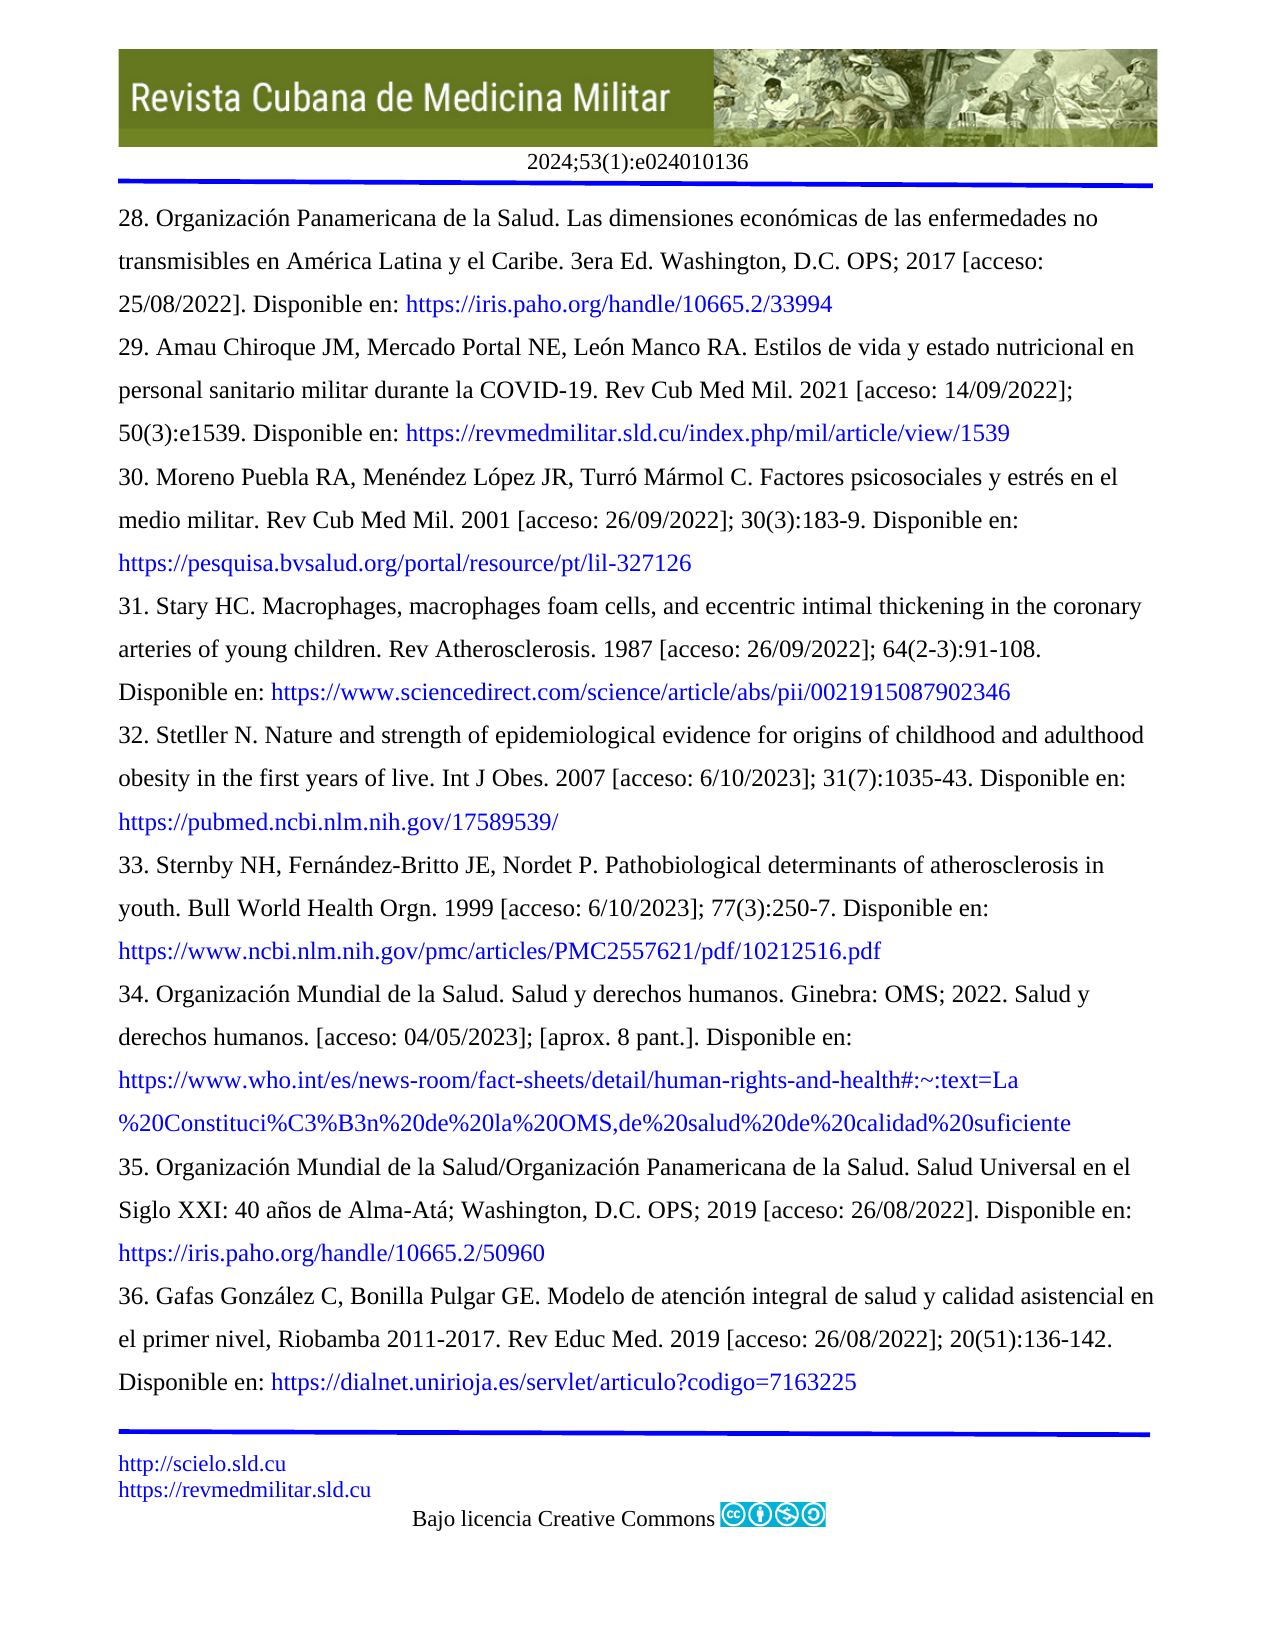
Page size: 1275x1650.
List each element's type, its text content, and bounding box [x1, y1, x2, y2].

text 35. Organización Mundial de la Salud/Organización Panamericana de la Salud. Salud Universal en el Siglo XXI: 40 años de Alma-Atá; Washington, D.C. OPS; 2019 [acceso: 26/08/2022]. Disponible en: https://iris.paho.org/handle/10665.2/50960 [118, 1152, 1157, 1267]
text 31. Stary HC. Macrophages, macrophages foam cells, and eccentric intimal thickening in the coronary arteries of young children. Rev Atherosclerosis. 1987 [acceso: 26/09/2022]; 64(2-3):91-108. Disponible en: https://www.sciencedirect.com/science/article/abs/pii/0021915087902346 [118, 591, 1157, 706]
text 33. Sternby NH, Fernández-Britto JE, Nordet P. Pathobiological determinants of atherosclerosis in youth. Bull World Health Orgn. 1999 [acceso: 6/10/2023]; 77(3):250-7. Disponible en: https://www.ncbi.nlm.nih.gov/pmc/articles/PMC2557621/pdf/10212516.pdf [118, 850, 1157, 965]
text 36. Gafas González C, Bonilla Pulgar GE. Modelo de atención integral de salud y calidad asistencial en el primer nivel, Riobamba 2011-2017. Rev Educ Med. 2019 [acceso: 26/08/2022]; 20(51):136-142. Disponible en: https://dialnet.unirioja.es/servlet/articulo?codigo=7163225 [118, 1281, 1157, 1396]
text 28. Organización Panamericana de la Salud. Las dimensiones económicas de las enfermedades no transmisibles en América Latina y el Caribe. 3era Ed. Washington, D.C. OPS; 2017 [acceso: 25/08/2022]. Disponible en: https://iris.paho.org/handle/10665.2/33994 [118, 203, 1157, 318]
text 32. Stetller N. Nature and strength of epidemiological evidence for origins of childhood and adulthood obesity in the first years of live. Int J Obes. 2007 [acceso: 6/10/2023]; 31(7):1035-43. Disponible en: https://pubmed.ncbi.nlm.nih.gov/17589539/ [118, 720, 1157, 835]
text 30. Moreno Puebla RA, Menéndez López JR, Turró Mármol C. Factores psicosociales y estrés en el medio militar. Rev Cub Med Mil. 2001 [acceso: 26/09/2022]; 30(3):183-9. Disponible en: https://pesquisa.bvsalud.org/portal/resource/pt/lil-327126 [118, 462, 1157, 577]
picture [720, 1502, 826, 1527]
picture [118, 49, 1158, 147]
text 34. Organización Mundial de la Salud. Salud y derechos humanos. Ginebra: OMS; 2022. Salud y derechos humanos. [acceso: 04/05/2023]; [aprox. 8 pant.]. Disponible en: https://www.who.int/es/news-room/fact-sheets/detail/human-rights-and-health#:~:text=La%20Constituci%C3%B3n%20de%20la%20OMS,de%20salud%20de%20calidad%20suficiente [118, 979, 1157, 1137]
text 29. Amau Chiroque JM, Mercado Portal NE, León Manco RA. Estilos de vida y estado nutricional en personal sanitario militar durante la COVID-19. Rev Cub Med Mil. 2021 [acceso: 14/09/2022]; 50(3):e1539. Disponible en: https://revmedmilitar.sld.cu/index.php/mil/article/view/1539 [118, 332, 1157, 447]
